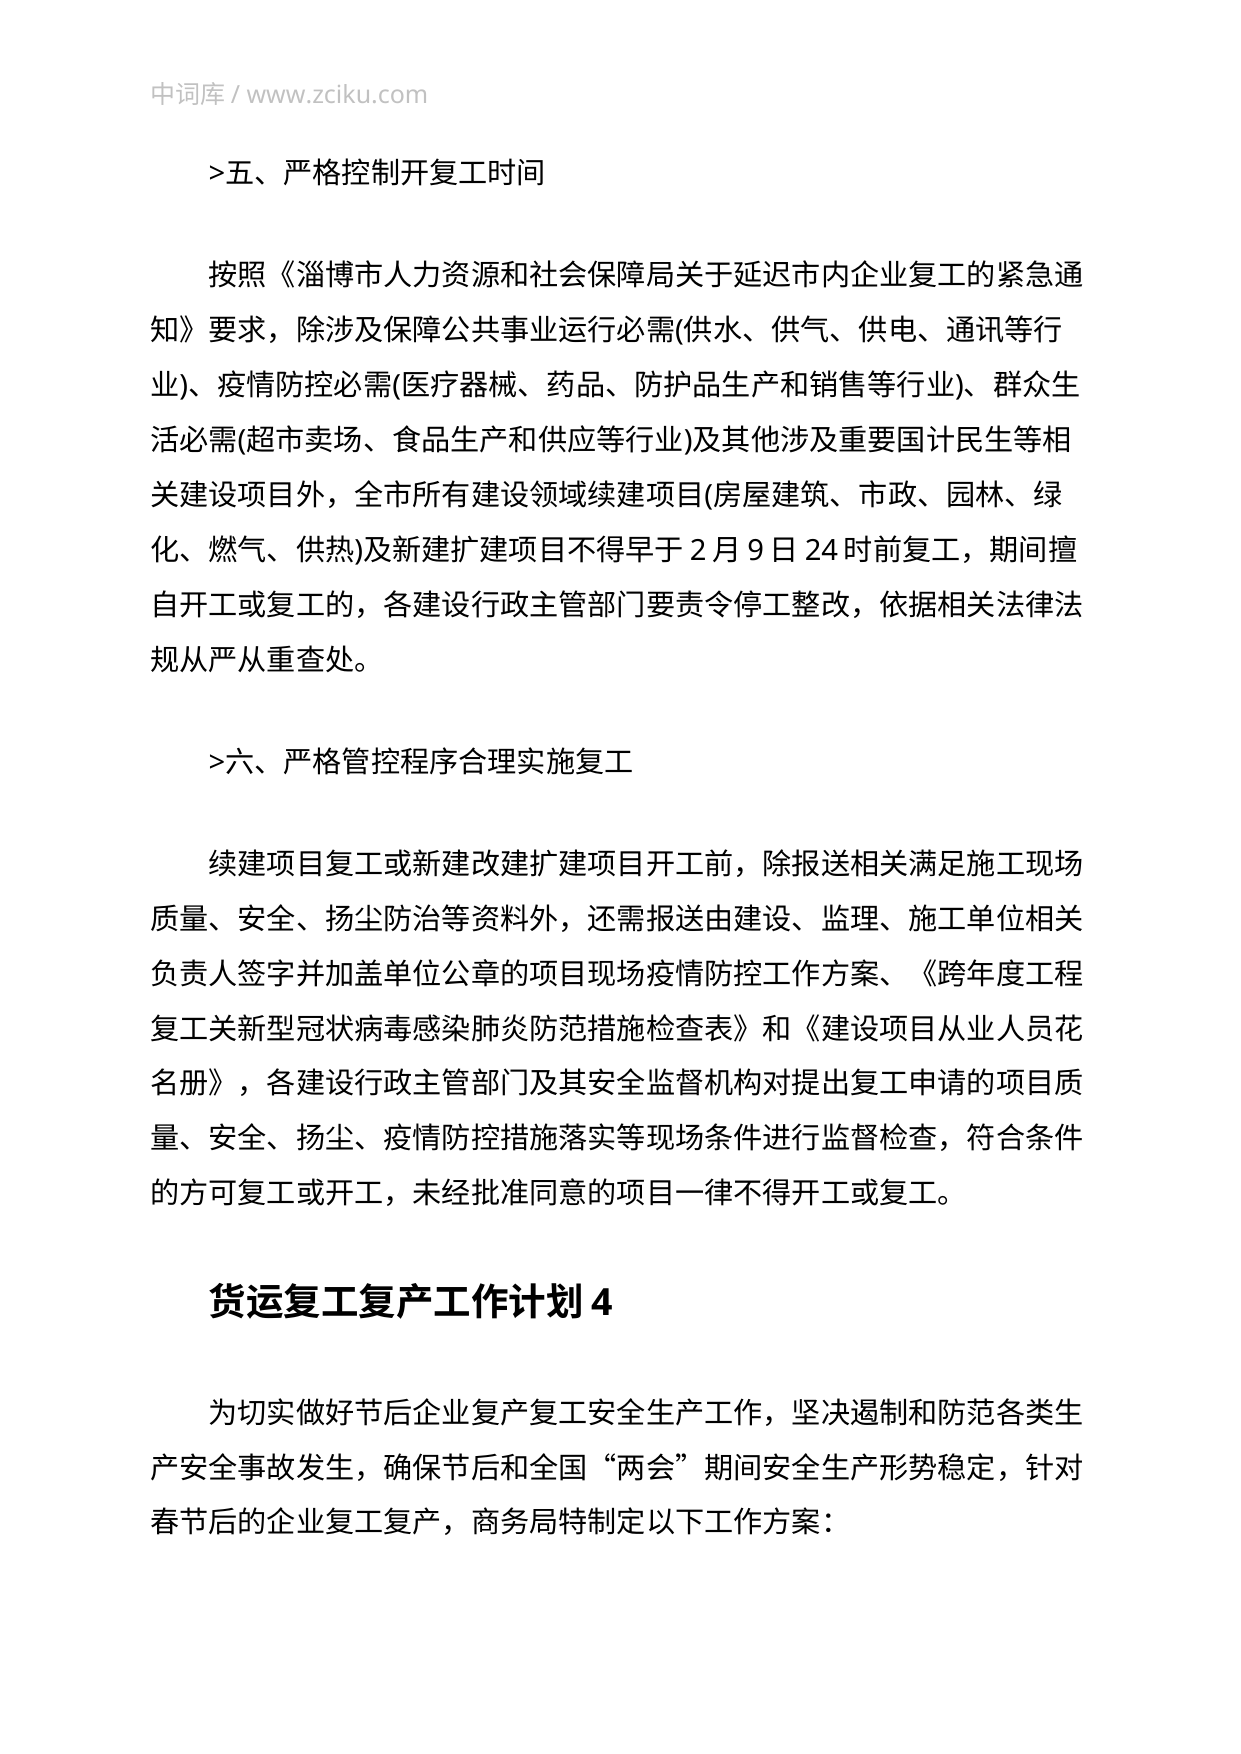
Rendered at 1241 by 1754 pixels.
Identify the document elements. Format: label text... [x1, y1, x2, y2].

text 按照《淄博市人力资源和社会保障局关于延迟市内企业复工的紧急通知》要求，除涉及保障公共事业运行必需(供水、供气、供电、通讯等行业)、疫情防控必需(医疗器械、药品、防护品生产和销售等行业)、群众生活必需(超市卖场、食品生产和供应等行业)及其他涉及重要国计民生等相关建设项目外，全市所有建设领域续建项目(房屋建筑、市政、园林、绿化、燃气、供热)及新建扩建项目不得早于2月9日24时前复工，期间擅自开工或复工的，各建设行政主管部门要责令停工整改，依据相关法律法规从严从重查处。 [150, 252, 1090, 679]
text 为切实做好节后企业复产复工安全生产工作，坚决遏制和防范各类生产安全事故发生，确保节后和全国“两会”期间安全生产形势稳定，针对春节后的企业复工复产，商务局特制定以下工作方案： [150, 1389, 1090, 1541]
text 续建项目复工或新建改建扩建项目开工前，除报送相关满足施工现场质量、安全、扬尘防治等资料外，还需报送由建设、监理、施工单位相关负责人签字并加盖单位公章的项目现场疫情防控工作方案、《跨年度工程复工关新型冠状病毒感染肺炎防范措施检查表》和《建设项目从业人员花名册》，各建设行政主管部门及其安全监督机构对提出复工申请的项目质量、安全、扬尘、疫情防控措施落实等现场条件进行监督检查，符合条件的方可复工或开工，未经批准同意的项目一律不得开工或复工。 [150, 841, 1090, 1212]
text >五、严格控制开复工时间 [150, 150, 1090, 192]
text 货运复工复产工作计划4 [150, 1272, 1090, 1326]
text >六、严格管控程序合理实施复工 [150, 738, 1090, 781]
